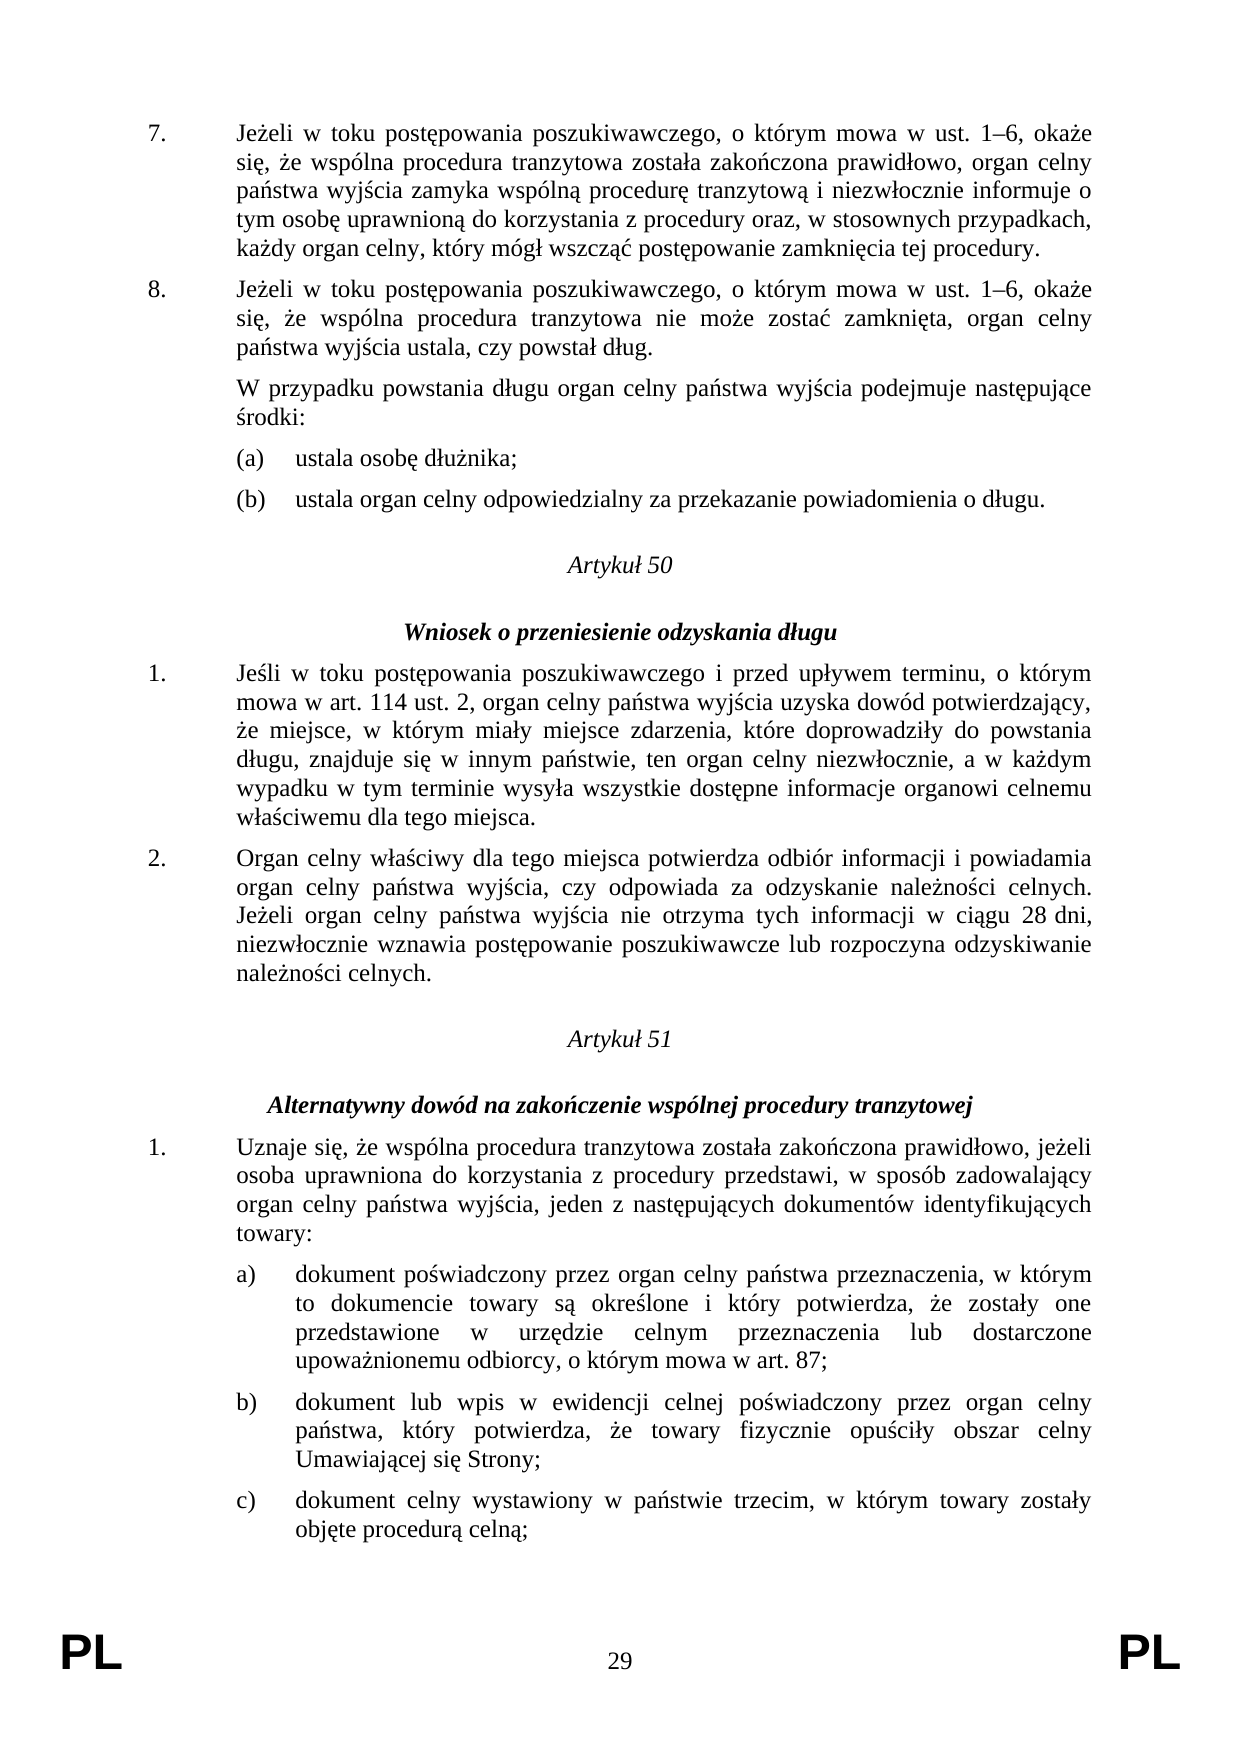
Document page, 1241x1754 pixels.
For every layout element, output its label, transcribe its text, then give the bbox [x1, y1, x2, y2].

text b) dokument lub wpis w ewidencji celnej poświadczony przez organ celny państwa, który potwierdza, że towary fizycznie opuściły obszar celny Umawiającej się Strony; [236, 1387, 1093, 1473]
text 1. Jeśli w toku postępowania poszukiwawczego i przed upływem terminu, o którym mowa w art. 114 ust. 2, organ celny państwa wyjścia uzyska dowód potwierdzający, że miejsce, w którym miały miejsce zdarzenia, które doprowadziły do powstania długu, znajduje się w innym państwie, ten organ celny niezwłocznie, a w każdym wypadku w tym terminie wysyła wszystkie dostępne informacje organowi celnemu właściwemu dla tego miejsca. [148, 658, 1093, 831]
text W przypadku powstania długu organ celny państwa wyjścia podejmuje następujące środki: [236, 373, 1093, 431]
list ustala osobę dłużnika; [236, 443, 1093, 472]
text a) dokument poświadczony przez organ celny państwa przeznaczenia, w którym to dokumencie towary są określone i który potwierdza, że zostały one przedstawione w urzędzie celnym przeznaczenia lub dostarczone upoważnionemu odbiorcy, o którym mowa w art. 87; [236, 1259, 1093, 1374]
text Wniosek o przeniesienie odzyskania długu [148, 617, 1093, 646]
text Artykuł 51 [148, 1024, 1093, 1053]
text 1. Uznaje się, że wspólna procedura tranzytowa została zakończona prawidłowo, jeżeli osoba uprawniona do korzystania z procedury przedstawi, w sposób zadowalający organ celny państwa wyjścia, jeden z następujących dokumentów identyfikujących towary: [148, 1132, 1093, 1247]
text 7. Jeżeli w toku postępowania poszukiwawczego, o którym mowa w ust. 1–6, okaże się, że wspólna procedura tranzytowa została zakończona prawidłowo, organ celny państwa wyjścia zamyka wspólną procedurę tranzytową i niezwłocznie informuje o tym osobę uprawnioną do korzystania z procedury oraz, w stosownych przypadkach, każdy organ celny, który mógł wszcząć postępowanie zamknięcia tej procedury. [148, 118, 1093, 262]
text c) dokument celny wystawiony w państwie trzecim, w którym towary zostały objęte procedurą celną; [236, 1486, 1093, 1543]
text Alternatywny dowód na zakończenie wspólnej procedury tranzytowej [148, 1091, 1093, 1119]
text 8. Jeżeli w toku postępowania poszukiwawczego, o którym mowa w ust. 1–6, okaże się, że wspólna procedura tranzytowa nie może zostać zamknięta, organ celny państwa wyjścia ustala, czy powstał dług. [148, 274, 1093, 361]
list ustala organ celny odpowiedzialny za przekazanie powiadomienia o długu. [236, 484, 1093, 513]
text 2. Organ celny właściwy dla tego miejsca potwierdza odbiór informacji i powiadamia organ celny państwa wyjścia, czy odpowiada za odzyskanie należności celnych. Jeżeli organ celny państwa wyjścia nie otrzyma tych informacji w ciągu 28 dni, niezwłocznie wznawia postępowanie poszukiwawcze lub rozpoczyna odzyskiwanie należności celnych. [148, 843, 1093, 987]
text Artykuł 50 [148, 551, 1093, 579]
